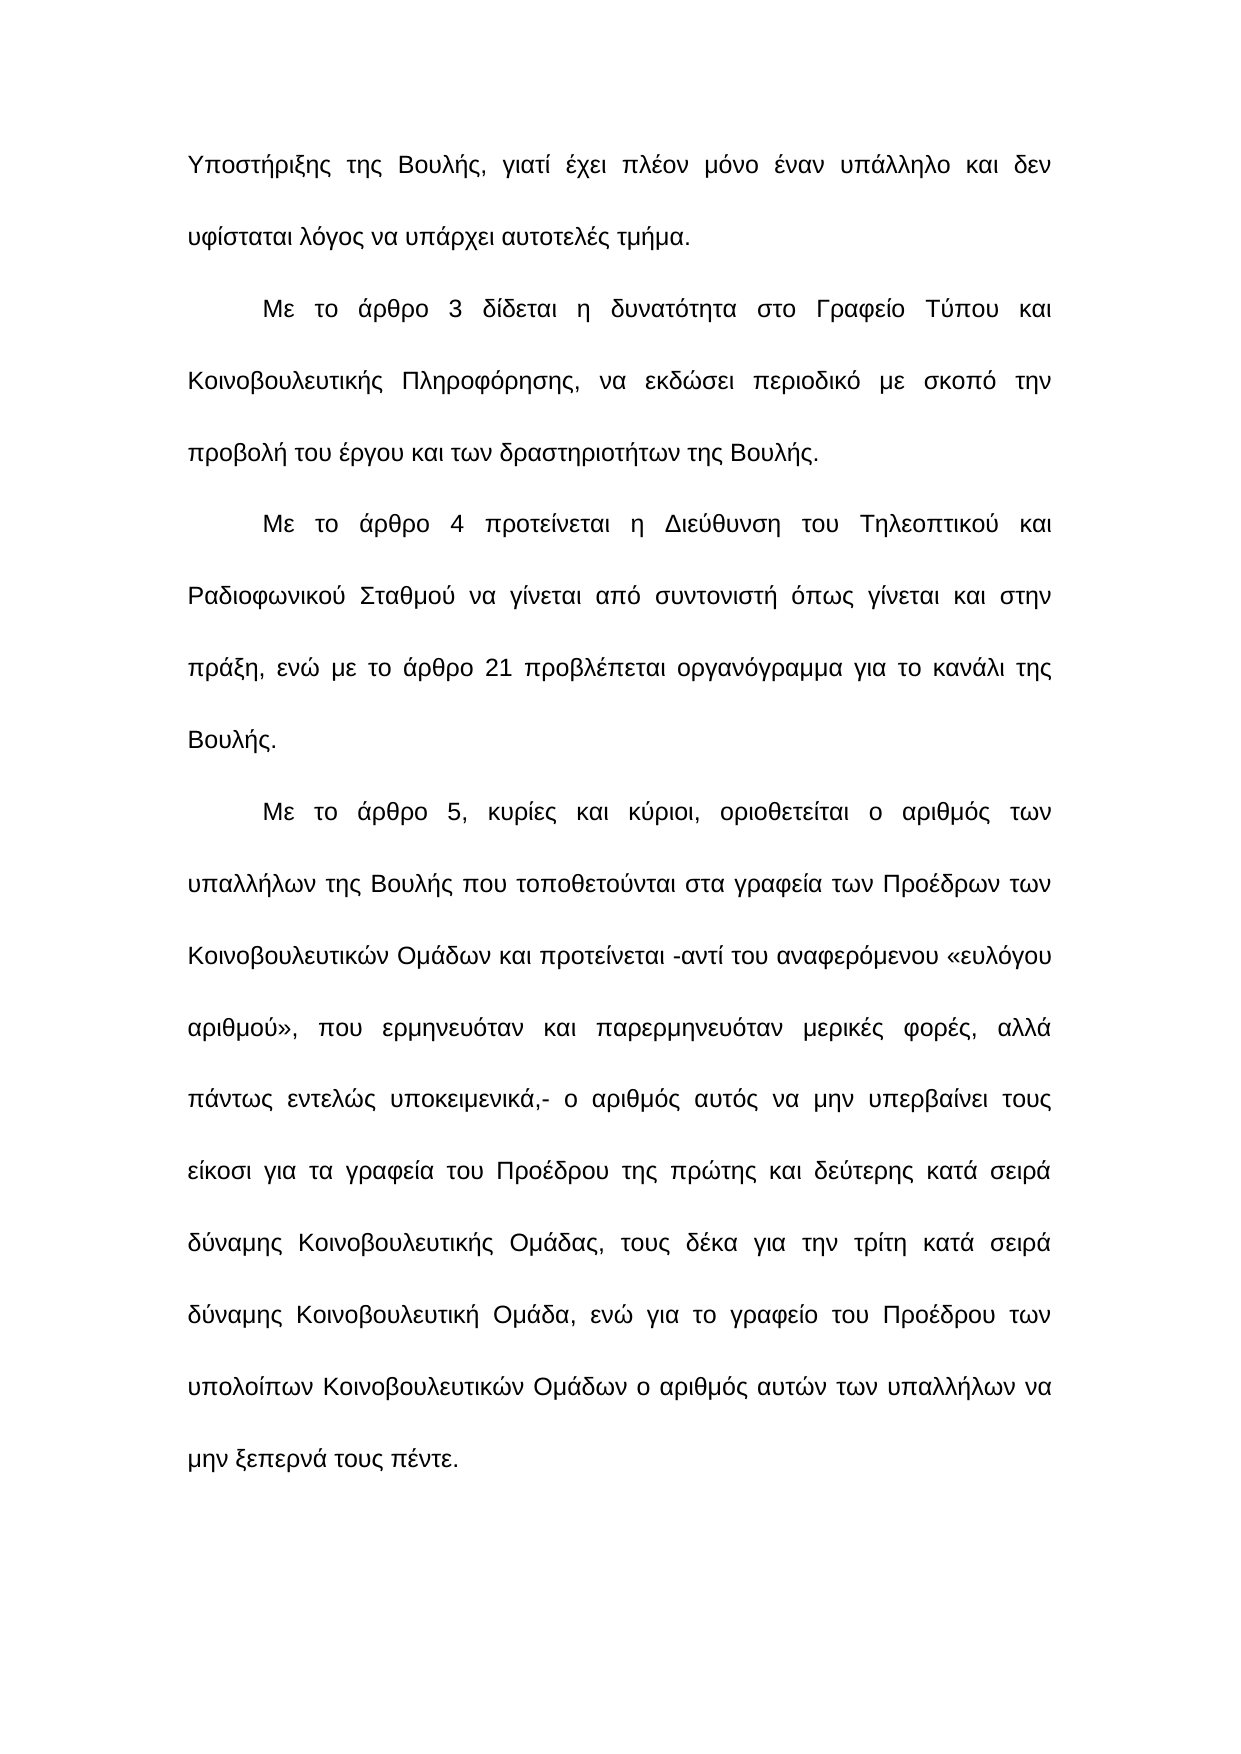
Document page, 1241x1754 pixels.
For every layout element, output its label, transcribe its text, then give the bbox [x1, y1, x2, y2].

text Με το άρθρο 4 προτείνεται η Διεύθυνση του Τηλεοπτικού και Ραδιοφωνικού Σταθμού να γίνεται από συντονιστή όπως γίνεται και στην πράξη, ενώ με το άρθρο 21 προβλέπεται οργανόγραμμα για το κανάλι της Βουλής. [187, 509, 1053, 754]
text Με το άρθρο 5, κυρίες και κύριοι, οριοθετείται ο αριθμός των υπαλλήλων της Βουλής που τοποθετούνται στα γραφεία των Προέδρων των Κοινοβουλευτικών Ομάδων και προτείνεται -αντί του αναφερόμενου «ευλόγου αριθμού», που ερμηνευόταν και παρερμηνευόταν μερικές φορές, αλλά πάντως εντελώς υποκειμενικά,- ο αριθμός αυτός να μην υπερβαίνει τους είκοσι για τα γραφεία του Προέδρου της πρώτης και δεύτερης κατά σειρά δύναμης Κοινοβουλευτικής Ομάδας, τους δέκα για την τρίτη κατά σειρά δύναμης Κοινοβουλευτική Ομάδα, ενώ για το γραφείο του Προέδρου των υπολοίπων Κοινοβουλευτικών Ομάδων ο αριθμός αυτών των υπαλλήλων να μην ξεπερνά τους πέντε. [187, 797, 1053, 1472]
text Με το άρθρο 3 δίδεται η δυνατότητα στο Γραφείο Τύπου και Κοινοβουλευτικής Πληροφόρησης, να εκδώσει περιοδικό με σκοπό την προβολή του έργου και των δραστηριοτήτων της Βουλής. [187, 294, 1053, 466]
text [187, 150, 1053, 251]
